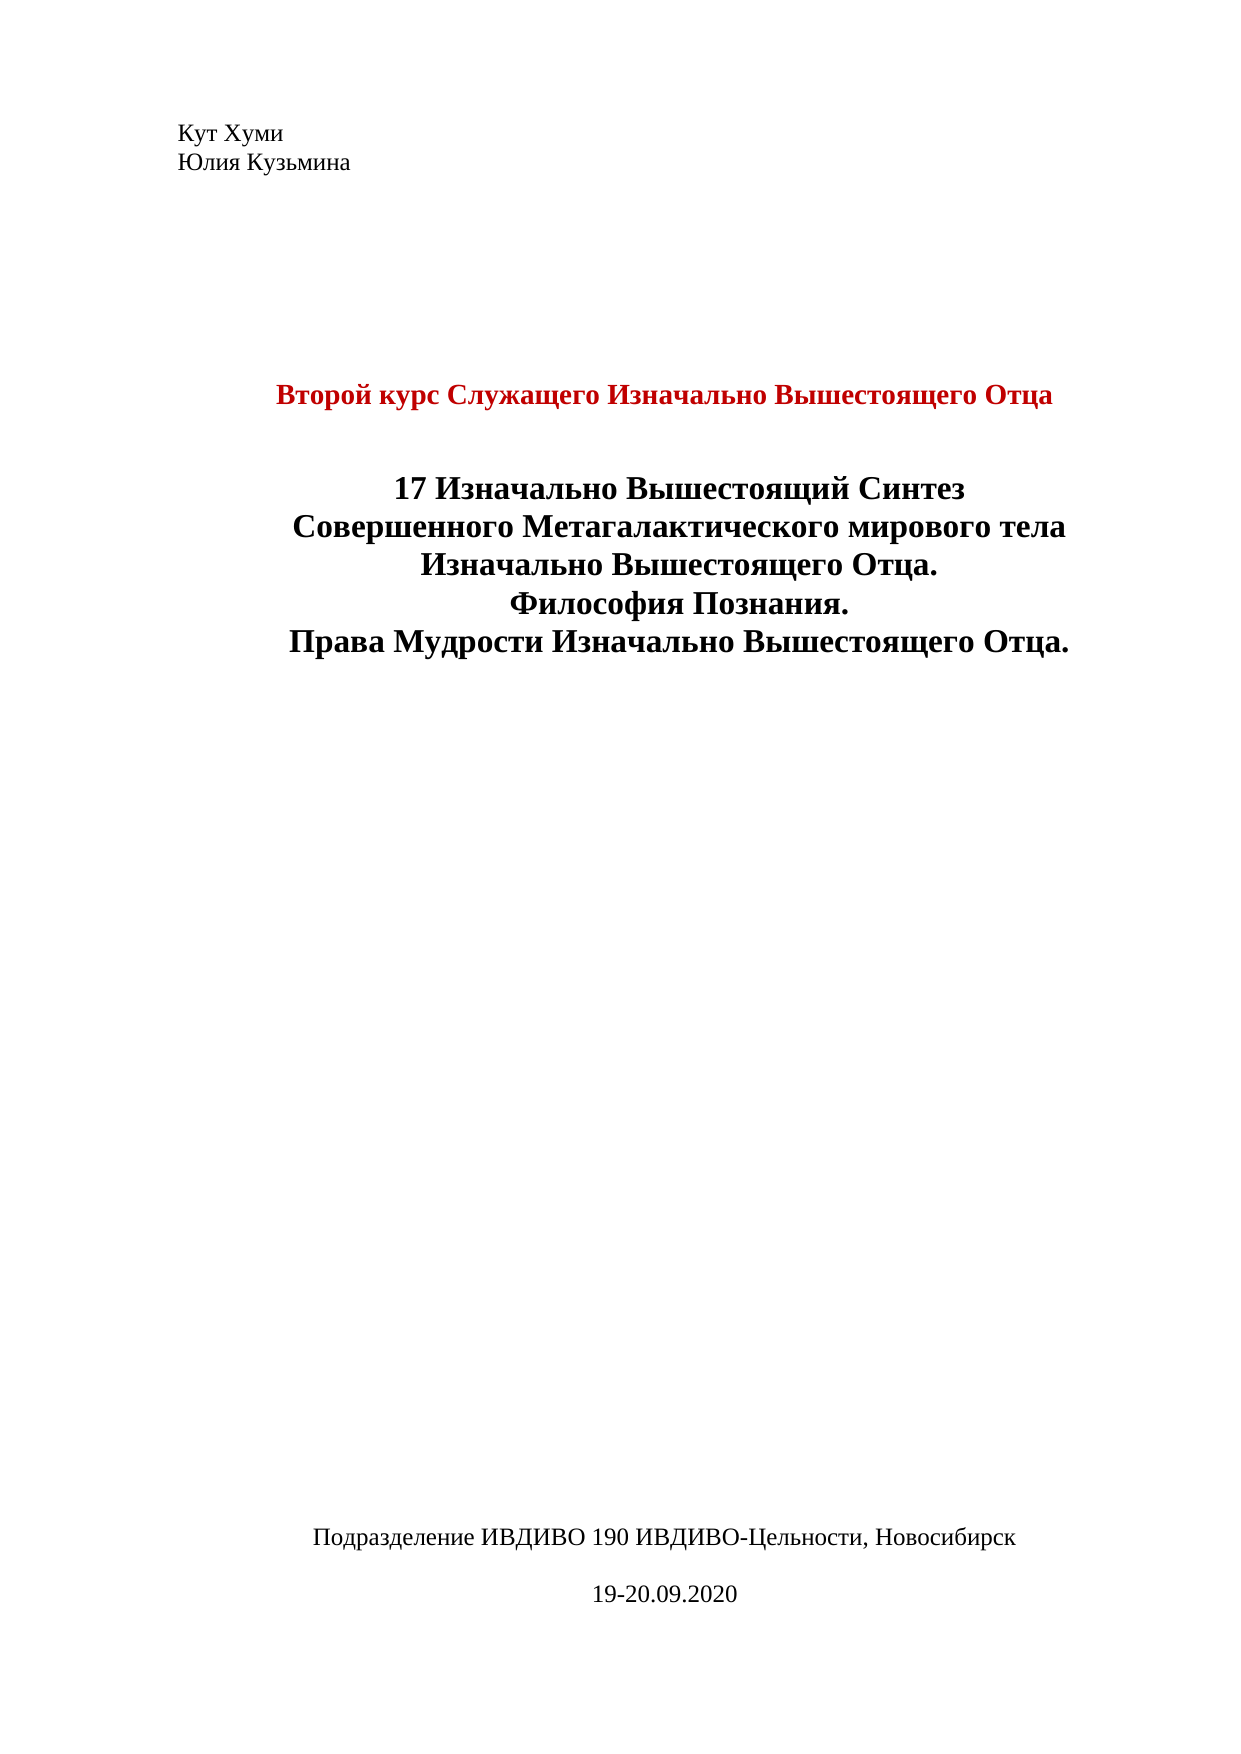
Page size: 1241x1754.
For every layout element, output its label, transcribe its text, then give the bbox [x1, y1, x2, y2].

text Изначально Вышестоящего Отца. [207, 544, 1152, 583]
text Кут Хуми [177, 118, 1152, 147]
text 19-20.09.2020 [177, 1579, 1152, 1608]
text Права Мудрости Изначально Вышестоящего Отца. [207, 621, 1152, 659]
text 17 Изначально Вышестоящий Синтез [207, 468, 1152, 506]
text Подразделение ИВДИВО 190 ИВДИВО-Цельности, Новосибирск [177, 1522, 1152, 1551]
text Юлия Кузьмина [177, 147, 1152, 176]
text Второй курс Служащего Изначально Вышестоящего Отца [177, 377, 1152, 410]
text Философия Познания. [207, 583, 1152, 621]
text Совершенного Метагалактического мирового тела [207, 506, 1152, 544]
